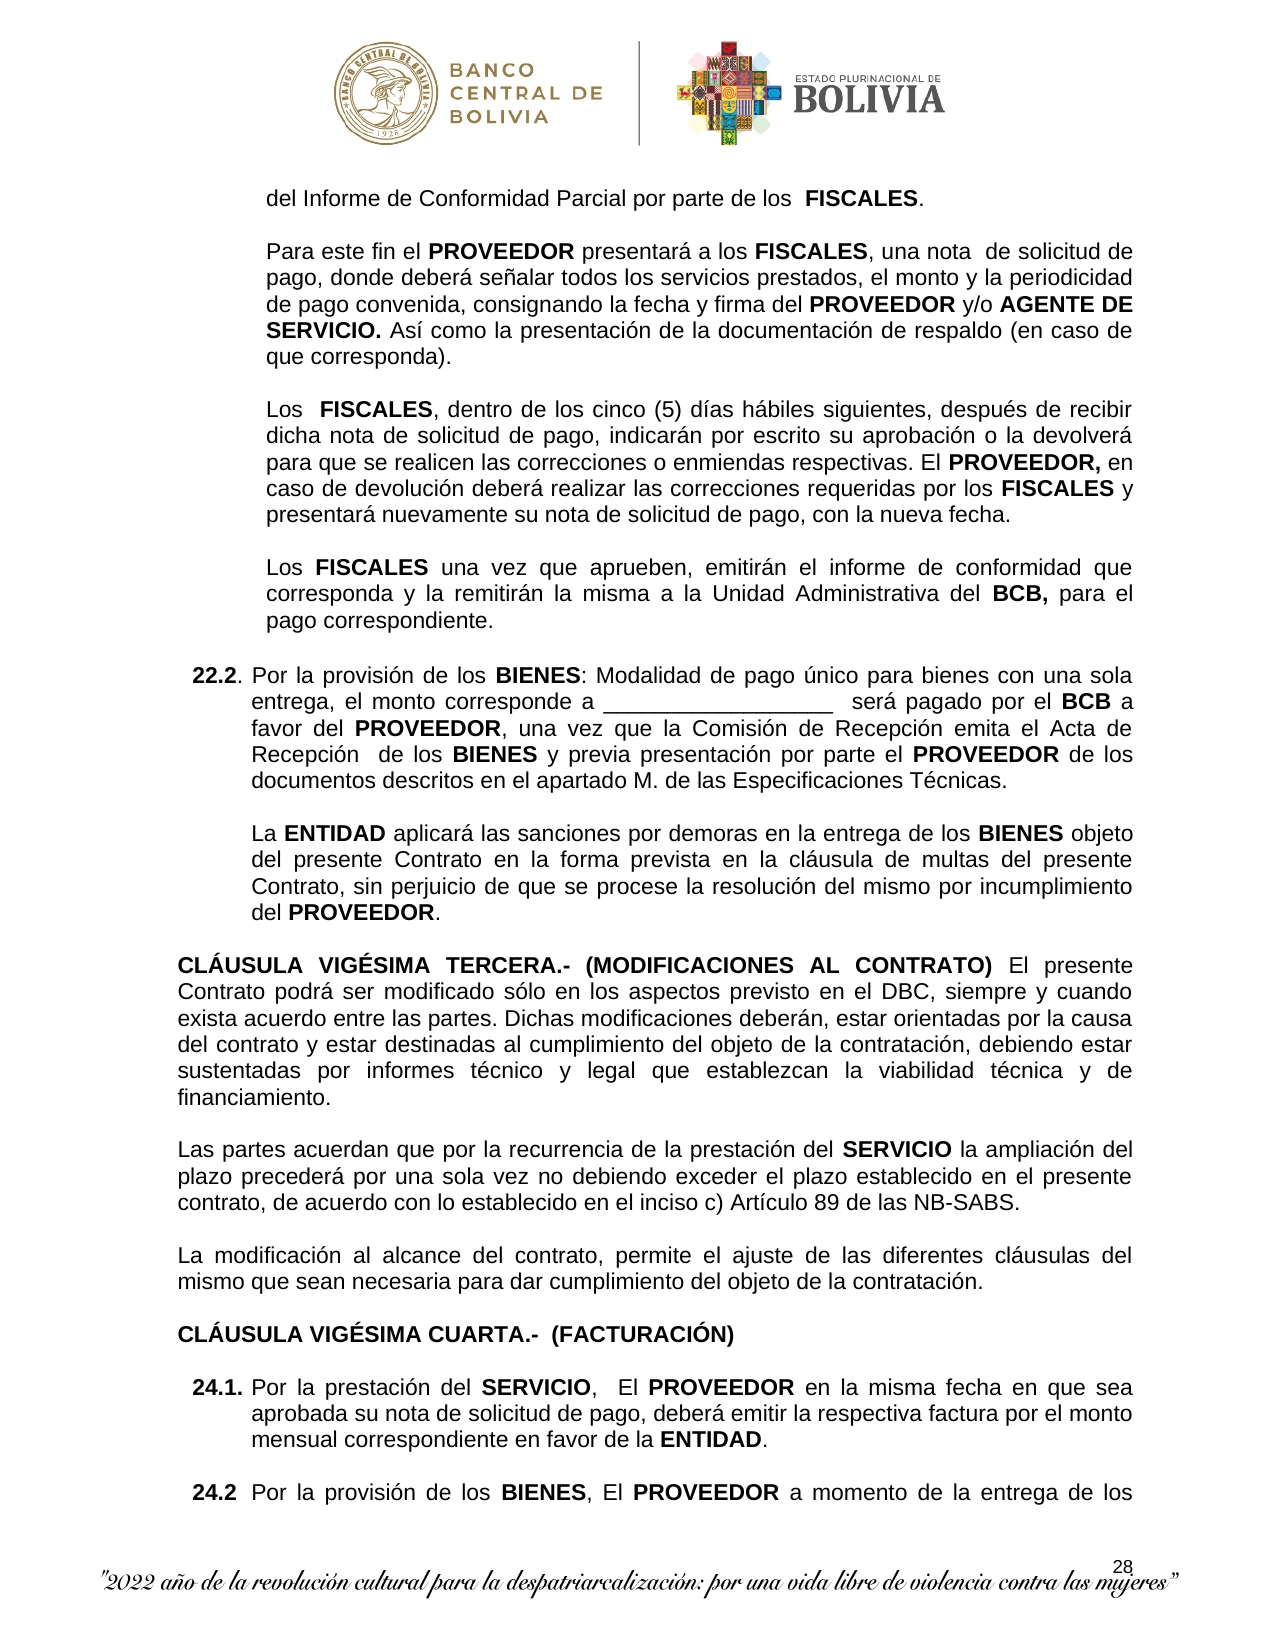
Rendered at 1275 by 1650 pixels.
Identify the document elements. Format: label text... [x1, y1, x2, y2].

text La modificación al alcance del contrato, permite el ajuste de las diferentes cláusulas del mismo que sean necesaria para dar cumplimiento del objeto de la contratación. [177, 1242, 1133, 1294]
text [207, 142, 1133, 211]
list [192, 1479, 1133, 1505]
text Los FISCALES, dentro de los cinco (5) días hábiles siguientes, después de recibir dicha nota de solicitud de pago, indicarán por escrito su aprobación o la devolverá para que se realicen las correcciones o enmiendas respectivas. El PROVEEDOR, en caso de devolución deberá realizar las correcciones requeridas por los FISCALES y presentará nuevamente su nota de solicitud de pago, con la nueva fecha. [266, 396, 1133, 528]
text Para este fin el PROVEEDOR presentará a los FISCALES, una nota de solicitud de pago, donde deberá señalar todos los servicios prestados, el monto y la periodicidad de pago convenida, consignando la fecha y firma del PROVEEDOR y/o AGENTE DE SERVICIO. Así como la presentación de la documentación de respaldo (en caso de que corresponda). [266, 238, 1133, 369]
list Por la prestación del SERVICIO, El PROVEEDOR en la misma fecha en que sea aprobada su nota de solicitud de pago, deberá emitir la respectiva factura por el monto mensual correspondiente en favor de la ENTIDAD. [192, 1373, 1133, 1452]
text CLÁUSULA VIGÉSIMA TERCERA.- (MODIFICACIONES AL CONTRATO) El presente Contrato podrá ser modificado sólo en los aspectos previsto en el DBC, siempre y cuando exista acuerdo entre las partes. Dichas modificaciones deberán, estar orientadas por la causa del contrato y estar destinadas al cumplimiento del objeto de la contratación, debiendo estar sustentadas por informes técnico y legal que establezcan la viabilidad técnica y de financiamiento. [177, 952, 1133, 1110]
text Los FISCALES una vez que aprueben, emitirán el informe de conformidad que corresponda y la remitirán la misma a la Unidad Administrativa del BCB, para el pago correspondiente. [266, 554, 1133, 633]
text 22.2. Por la provisión de los BIENES: Modalidad de pago único para bienes con una sola entrega, el monto corresponde a __________________ será pagado por el BCB a favor del PROVEEDOR, una vez que la Comisión de Recepción emita el Acta de Recepción de los BIENES y previa presentación por parte el PROVEEDOR de los documentos descritos en el apartado M. de las Especificaciones Técnicas. [192, 662, 1133, 794]
text CLÁUSULA VIGÉSIMA CUARTA.- (FACTURACIÓN) [177, 1321, 1133, 1347]
picture [0, 1553, 1275, 1617]
text Las partes acuerdan que por la recurrencia de la prestación del SERVICIO la ampliación del plazo precederá por una sola vez no debiendo exceder el plazo establecido en el presente contrato, de acuerdo con lo establecido en el inciso c) Artículo 89 de las NB-SABS. [177, 1136, 1133, 1215]
picture [3, 23, 1275, 184]
text La ENTIDAD aplicará las sanciones por demoras en la entrega de los BIENES objeto del presente Contrato en la forma prevista en la cláusula de multas del presente Contrato, sin perjuicio de que se procese la resolución del mismo por incumplimiento del PROVEEDOR. [251, 820, 1133, 925]
